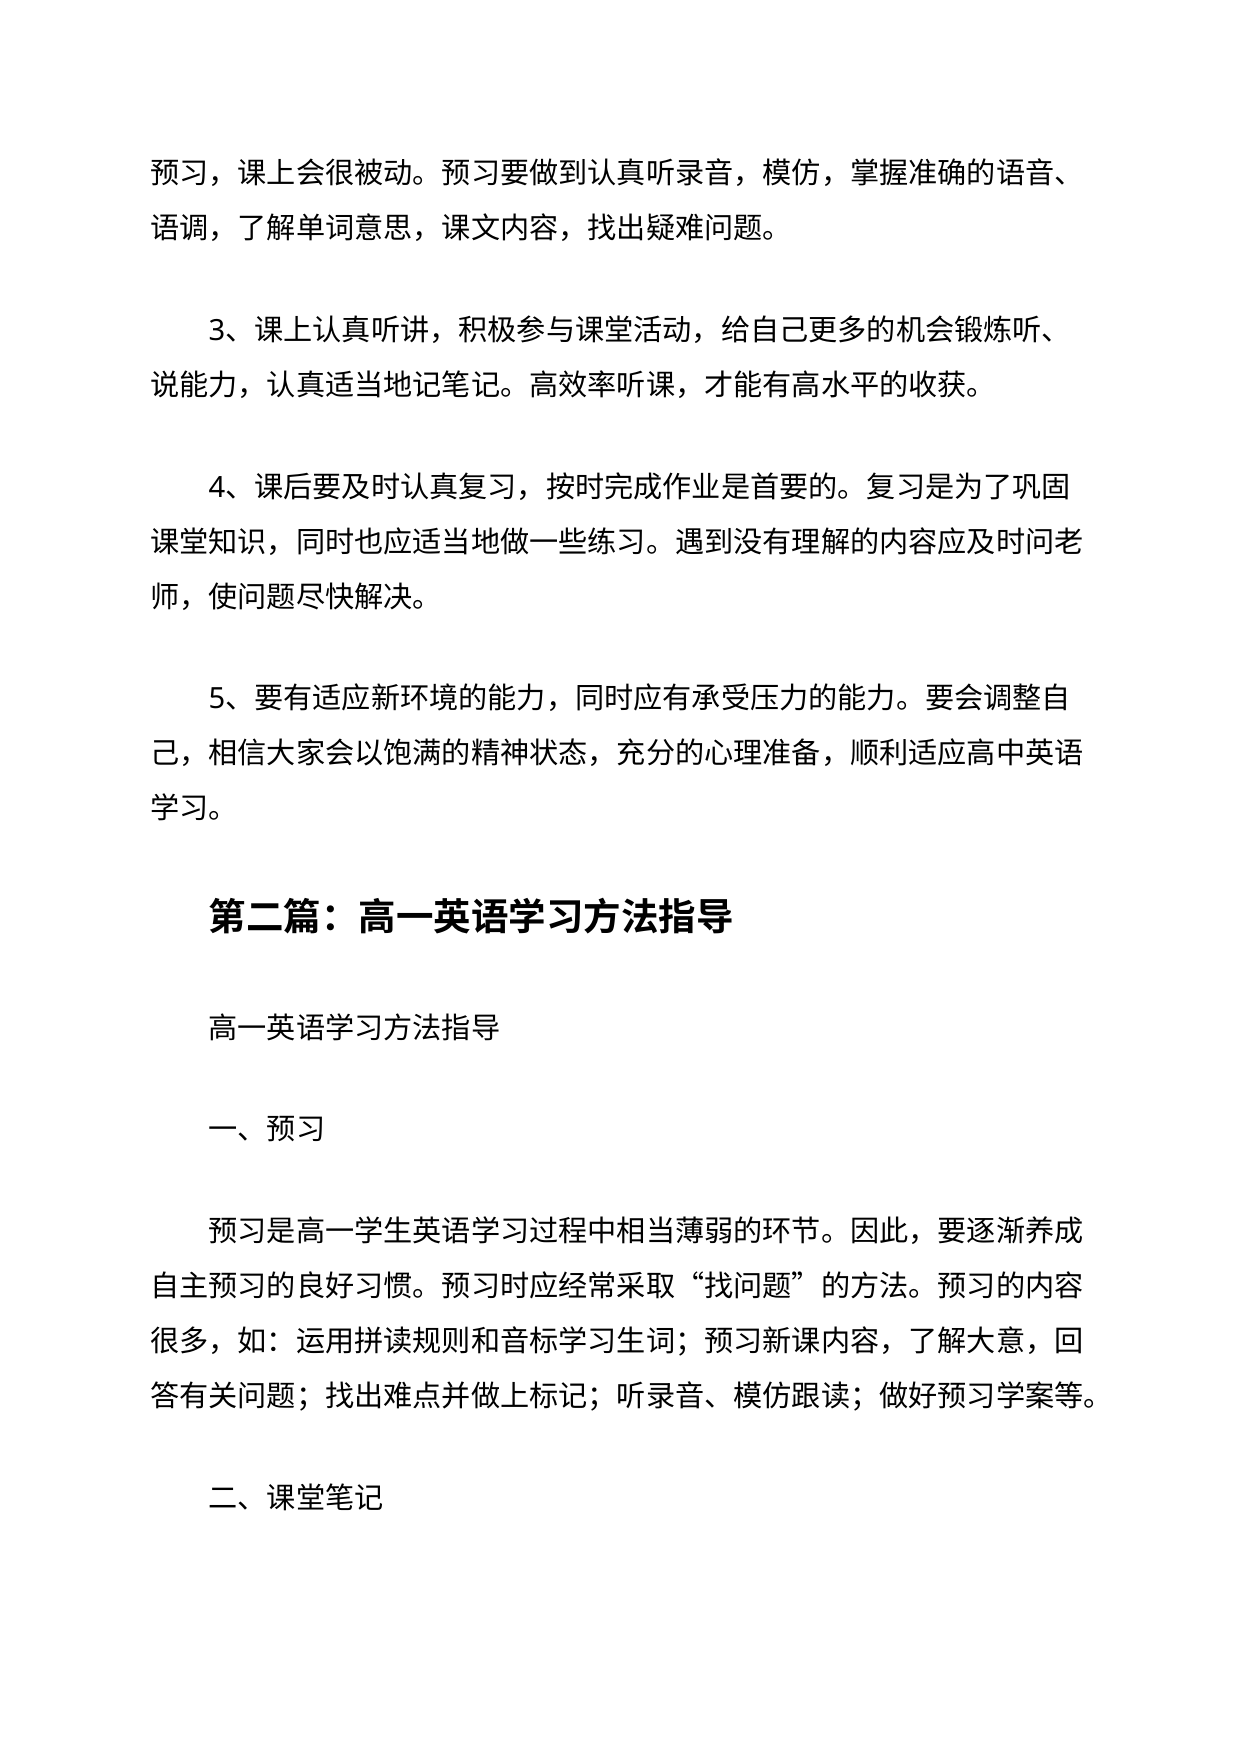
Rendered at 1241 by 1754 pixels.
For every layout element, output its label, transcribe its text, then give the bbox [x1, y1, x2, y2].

text 高一英语学习方法指导 [150, 1004, 1090, 1046]
text 3、课上认真听讲，积极参与课堂活动，给自己更多的机会锻炼听、说能力，认真适当地记笔记。高效率听课，才能有高水平的收获。 [150, 307, 1090, 404]
text 第二篇：高一英语学习方法指导 [150, 887, 1090, 941]
text 预习是高一学生英语学习过程中相当薄弱的环节。因此，要逐渐养成自主预习的良好习惯。预习时应经常采取“找问题”的方法。预习的内容很多，如：运用拼读规则和音标学习生词；预习新课内容，了解大意，回答有关问题；找出难点并做上标记；听录音、模仿跟读；做好预习学案等。 [150, 1208, 1090, 1415]
text 4、课后要及时认真复习，按时完成作业是首要的。复习是为了巩固课堂知识，同时也应适当地做一些练习。遇到没有理解的内容应及时问老师，使问题尽快解决。 [150, 463, 1090, 616]
text 二、课堂笔记 [150, 1474, 1090, 1516]
text 5、要有适应新环境的能力，同时应有承受压力的能力。要会调整自己，相信大家会以饱满的精神状态，充分的心理准备，顺利适应高中英语学习。 [150, 675, 1090, 827]
text 一、预习 [150, 1106, 1090, 1148]
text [150, 150, 1090, 247]
